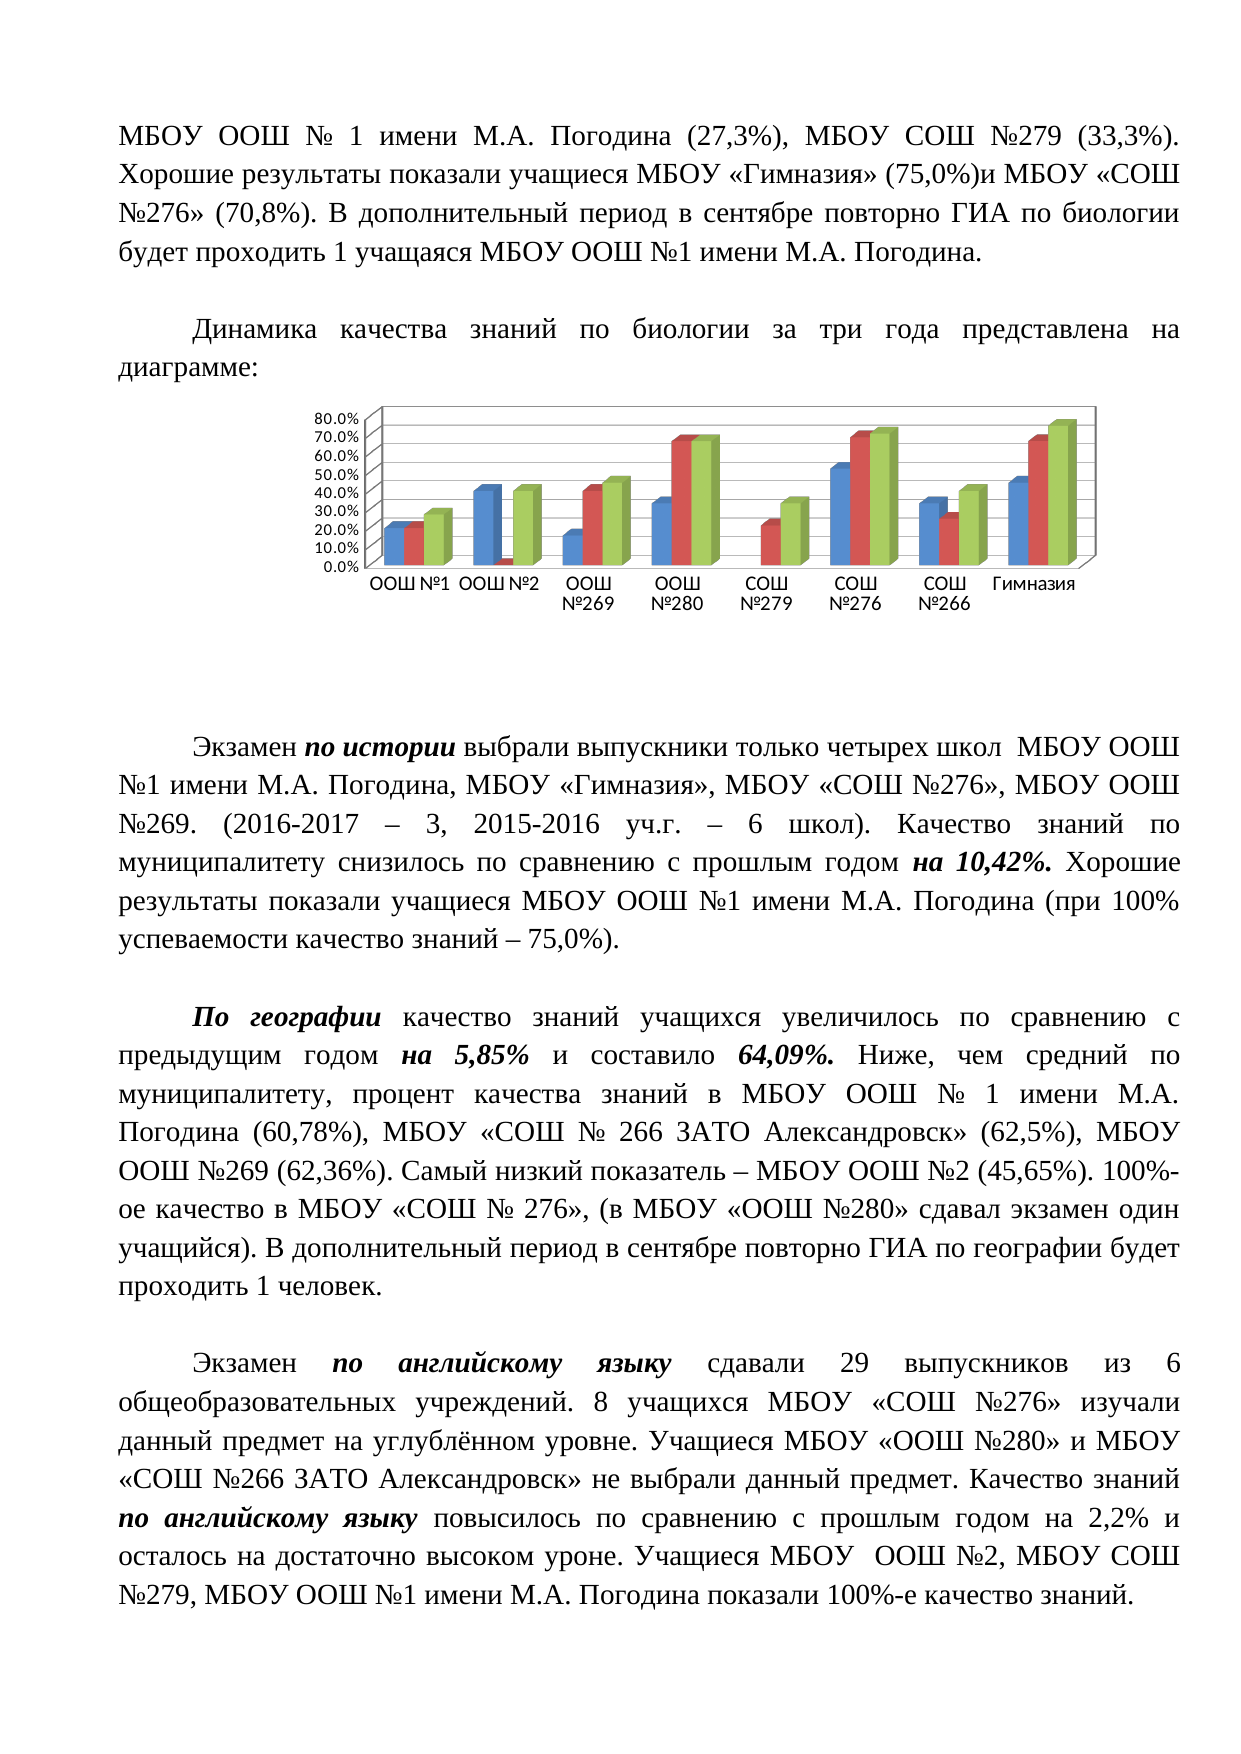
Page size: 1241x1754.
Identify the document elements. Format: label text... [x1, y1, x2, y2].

text Экзамен по английскому языку сдавали 29 выпускников из 6 общеобразовательных учреждений. 8 учащихся МБОУ «СОШ №276» изучали данный предмет на углублённом уровне. Учащиеся МБОУ «ООШ №280» и МБОУ «СОШ №266 ЗАТО Александровск» не выбрали данный предмет. Качество знаний по английскому языку повысилось по сравнению с прошлым годом на 2,2% и осталось на достаточно высоком уроне. Учащиеся МБОУ ООШ №2, МБОУ СОШ №279, МБОУ ООШ №1 имени М.А. Погодина показали 100%-е качество знаний. [118, 1346, 1181, 1610]
text Экзамен по истории выбрали выпускники только четырех школ МБОУ ООШ №1 имени М.А. Погодина, МБОУ «Гимназия», МБОУ «СОШ №276», МБОУ ООШ №269. (2016-2017 – 3, 2015-2016 уч.г. – 6 школ). Качество знаний по муниципалитету снизилось по сравнению с прошлым годом на 10,42%. Хорошие результаты показали учащиеся МБОУ ООШ №1 имени М.А. Погодина (при 100% успеваемости качество знаний – 75,0%). [118, 729, 1181, 955]
text Динамика качества знаний по биологии за три года представлена на диаграмме: [118, 311, 1181, 383]
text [118, 118, 1181, 267]
text По географии качество знаний учащихся увеличилось по сравнению с предыдущим годом на 5,85% и составило 64,09%. Ниже, чем средний по муниципалитету, процент качества знаний в МБОУ ООШ № 1 имени М.А. Погодина (60,78%), МБОУ «СОШ № 266 ЗАТО Александровск» (62,5%), МБОУ ООШ №269 (62,36%). Самый низкий показатель – МБОУ ООШ №2 (45,65%). 100%-ое качество в МБОУ «СОШ № 276», (в МБОУ «ООШ №280» сдавал экзамен один учащийся). В дополнительный период в сентябре повторно ГИА по географии будет проходить 1 человек. [118, 999, 1181, 1302]
